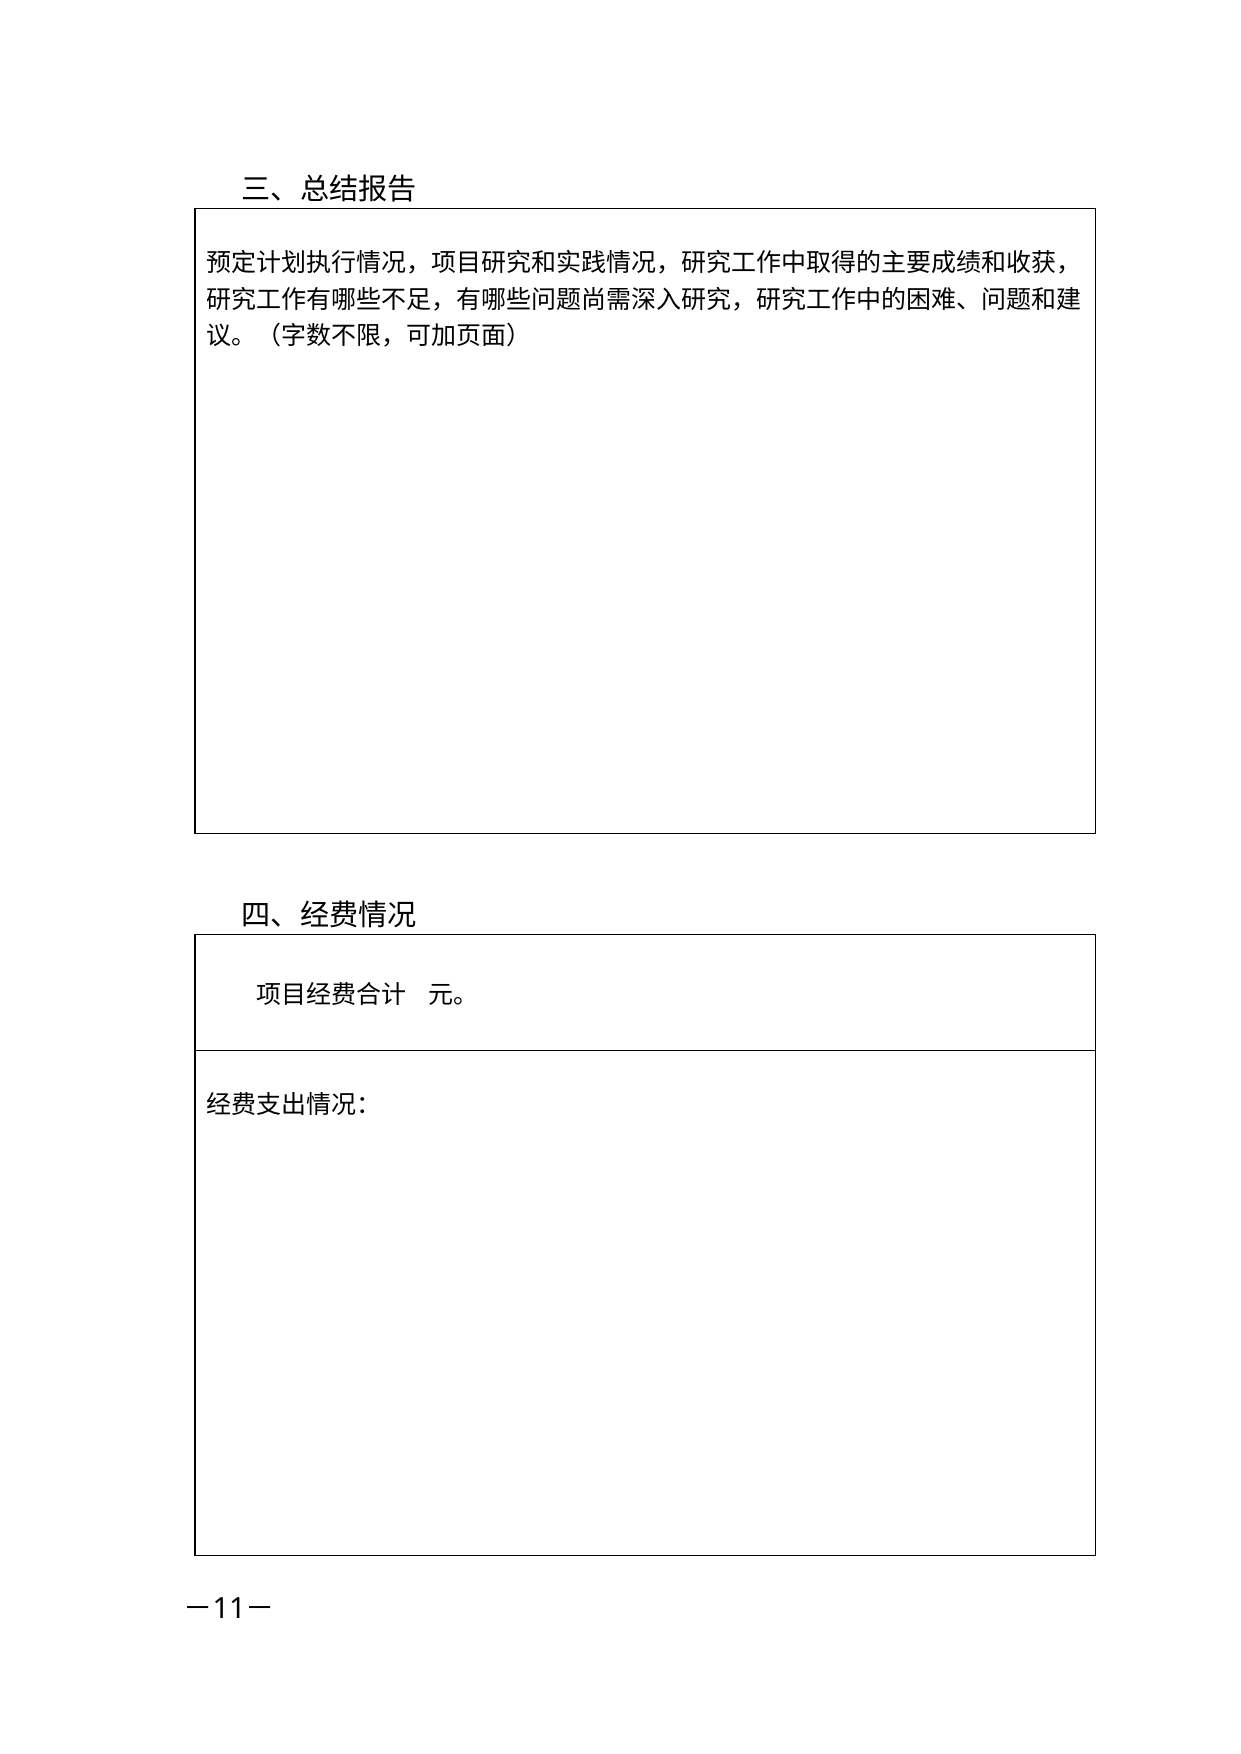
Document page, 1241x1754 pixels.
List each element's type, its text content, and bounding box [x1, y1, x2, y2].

table_header 预定计划执行情况，项目研究和实践情况，研究工作中取得的主要成绩和收获，研究工作有哪些不足，有哪些问题尚需深入研究，研究工作中的困难、问题和建议。（字数不限，可加页面） [196, 209, 1095, 833]
text 三、总结报告 [183, 165, 1063, 208]
text 四、经费情况 [183, 892, 1063, 934]
table_header 项目经费合计 元。 [196, 935, 1095, 1049]
table_cell 经费支出情况： [196, 1051, 1095, 1555]
